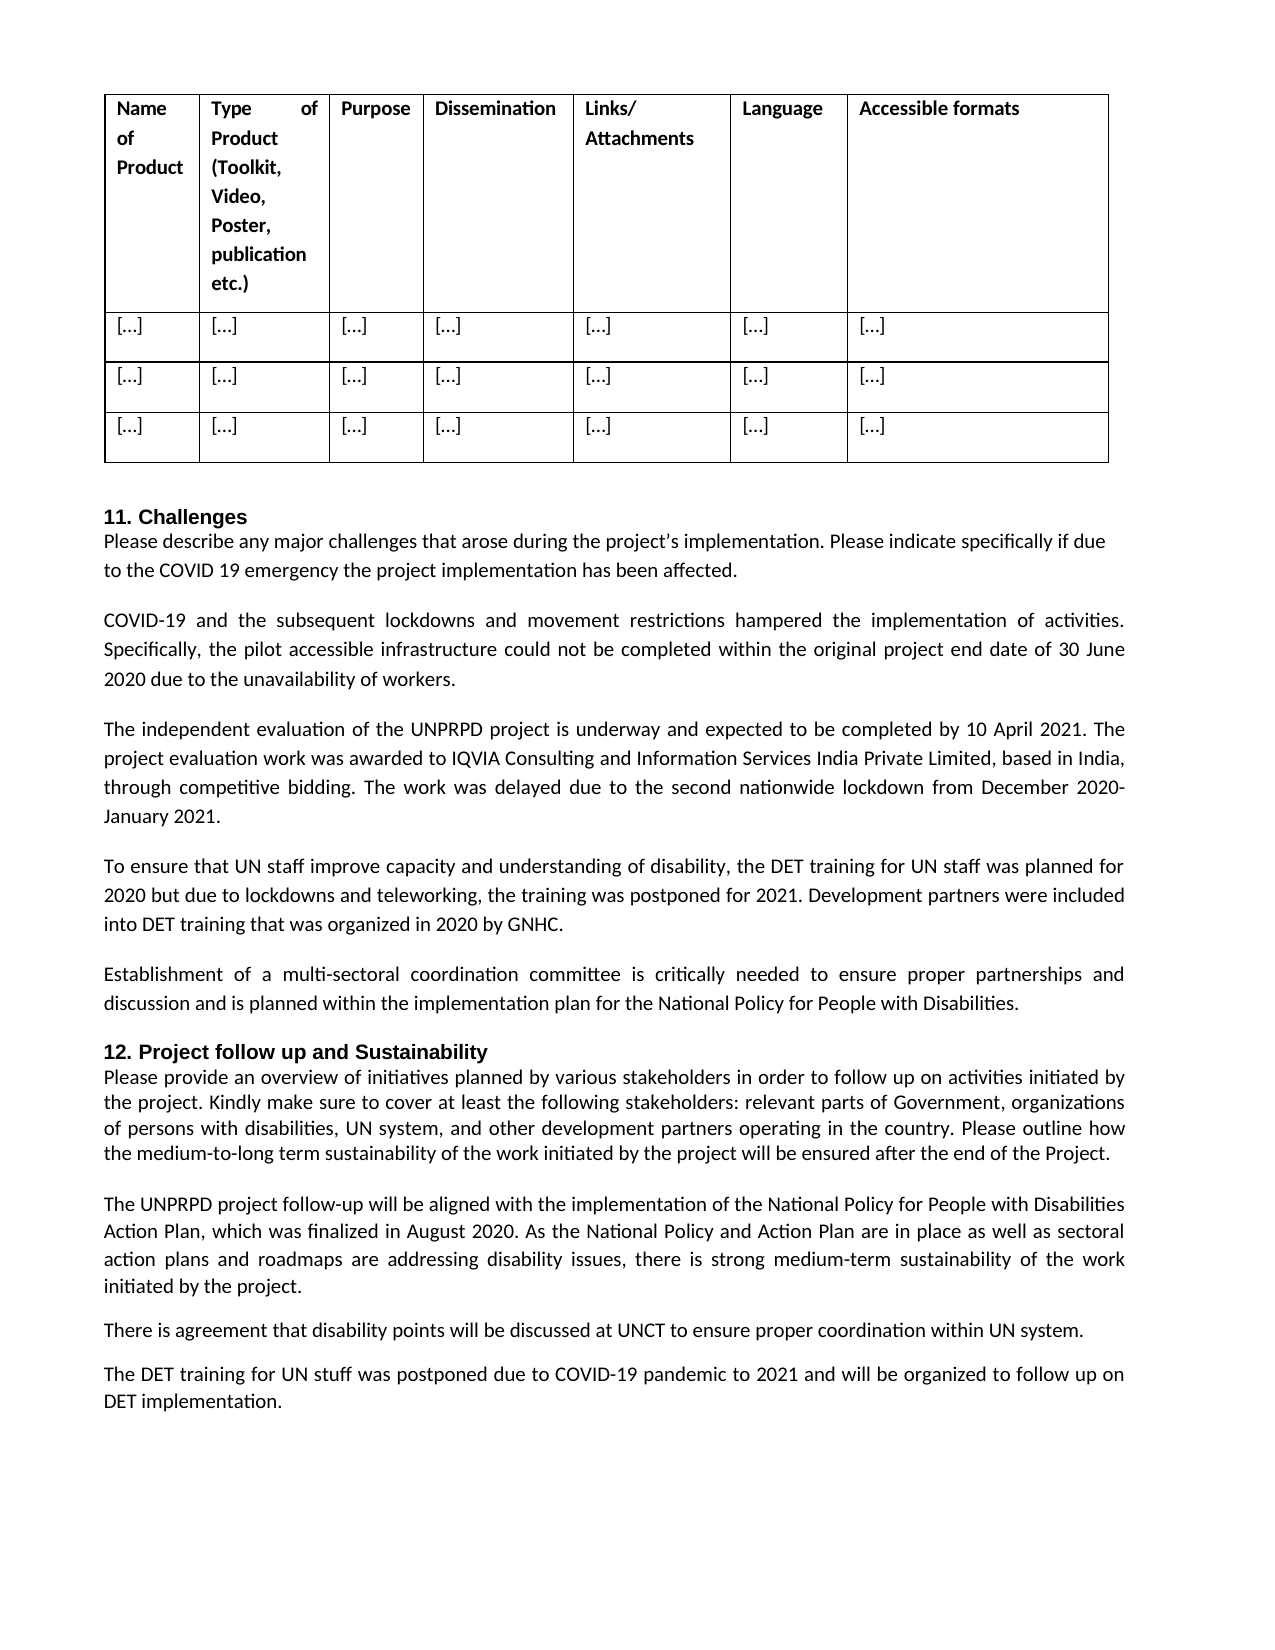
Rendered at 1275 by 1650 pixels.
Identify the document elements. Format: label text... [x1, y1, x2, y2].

table_cell […] [424, 313, 573, 361]
table_cell […] [574, 363, 730, 412]
text There is agreement that disability points will be discussed at UNCT to ensure proper coordination within UN system. [103, 1317, 1167, 1343]
table_header Dissemination [424, 95, 573, 312]
table_cell […] [200, 363, 329, 412]
text The independent evaluation of the UNPRPD project is underway and expected to be completed by 10 April 2021. The project evaluation work was awarded to IQVIA Consulting and Information Services India Private Limited, based in India, through competitive bidding. The work was delayed due to the second nationwide lockdown from December 2020- January 2021. [103, 716, 1126, 829]
table_cell […] [106, 313, 199, 361]
text The UNPRPD project follow-up will be aligned with the implementation of the National Policy for People with Disabilities Action Plan, which was finalized in August 2020. As the National Policy and Action Plan are in place as well as sectoral action plans and roadmaps are addressing disability issues, there is strong medium-term sustainability of the work initiated by the project. [103, 1191, 1125, 1299]
table_cell […] [424, 413, 573, 462]
table_cell […] [330, 313, 423, 361]
text To ensure that UN staff improve capacity and understanding of disability, the DET training for UN staff was planned for 2020 but due to lockdowns and teleworking, the training was postponed for 2021. Development partners were included into DET training that was organized in 2020 by GNHC. [103, 853, 1125, 937]
text Please describe any major challenges that arose during the project’s implementation. Please indicate specifically if due to the COVID 19 emergency the project implementation has been affected. [103, 529, 1117, 583]
table_cell […] [574, 313, 730, 361]
table_cell […] [848, 363, 1108, 412]
table_cell […] [731, 363, 847, 412]
table_cell […] [106, 363, 199, 412]
table_cell […] [106, 413, 199, 462]
table_cell […] [731, 413, 847, 462]
table_header Links/ Attachments [574, 95, 730, 312]
table_header Purpose [330, 95, 423, 312]
table_header Name of Product [106, 95, 199, 312]
text Establishment of a multi-sectoral coordination committee is critically needed to ensure proper partnerships and discussion and is planned within the implementation plan for the National Policy for People with Disabilities. [103, 962, 1125, 1016]
table_cell […] [200, 413, 329, 462]
text COVID-19 and the subsequent lockdowns and movement restrictions hampered the implementation of activities. Specifically, the pilot accessible infrastructure could not be completed within the original project end date of 30 June 2020 due to the unavailability of workers. [103, 607, 1125, 691]
table_cell […] [848, 313, 1108, 361]
table_cell […] [330, 413, 423, 462]
text The DET training for UN stuff was postponed due to COVID-19 pandemic to 2021 and will be organized to follow up on DET implementation. [103, 1362, 1125, 1414]
text Please provide an overview of initiatives planned by various stakeholders in order to follow up on activities initiated by the project. Kindly make sure to cover at least the following stakeholders: relevant parts of Government, organizations of persons with disabilities, UN system, and other development partners operating in the country. Please outline how the medium-to-long term sustainability of the work initiated by the project will be ensured after the end of the Project. [103, 1064, 1126, 1166]
table_cell […] [731, 313, 847, 361]
table_cell […] [574, 413, 730, 462]
table_header Type of Product (Toolkit, Video, Poster, publication etc.) [200, 95, 329, 312]
table_cell […] [424, 363, 573, 412]
subtitle Challenges [103, 504, 1167, 528]
table_cell […] [330, 363, 423, 412]
subtitle Project follow up and Sustainability [103, 1040, 1167, 1064]
table_header Accessible formats [848, 95, 1108, 312]
table_cell […] [200, 313, 329, 361]
table_cell […] [848, 413, 1108, 462]
table_header Language [731, 95, 847, 312]
